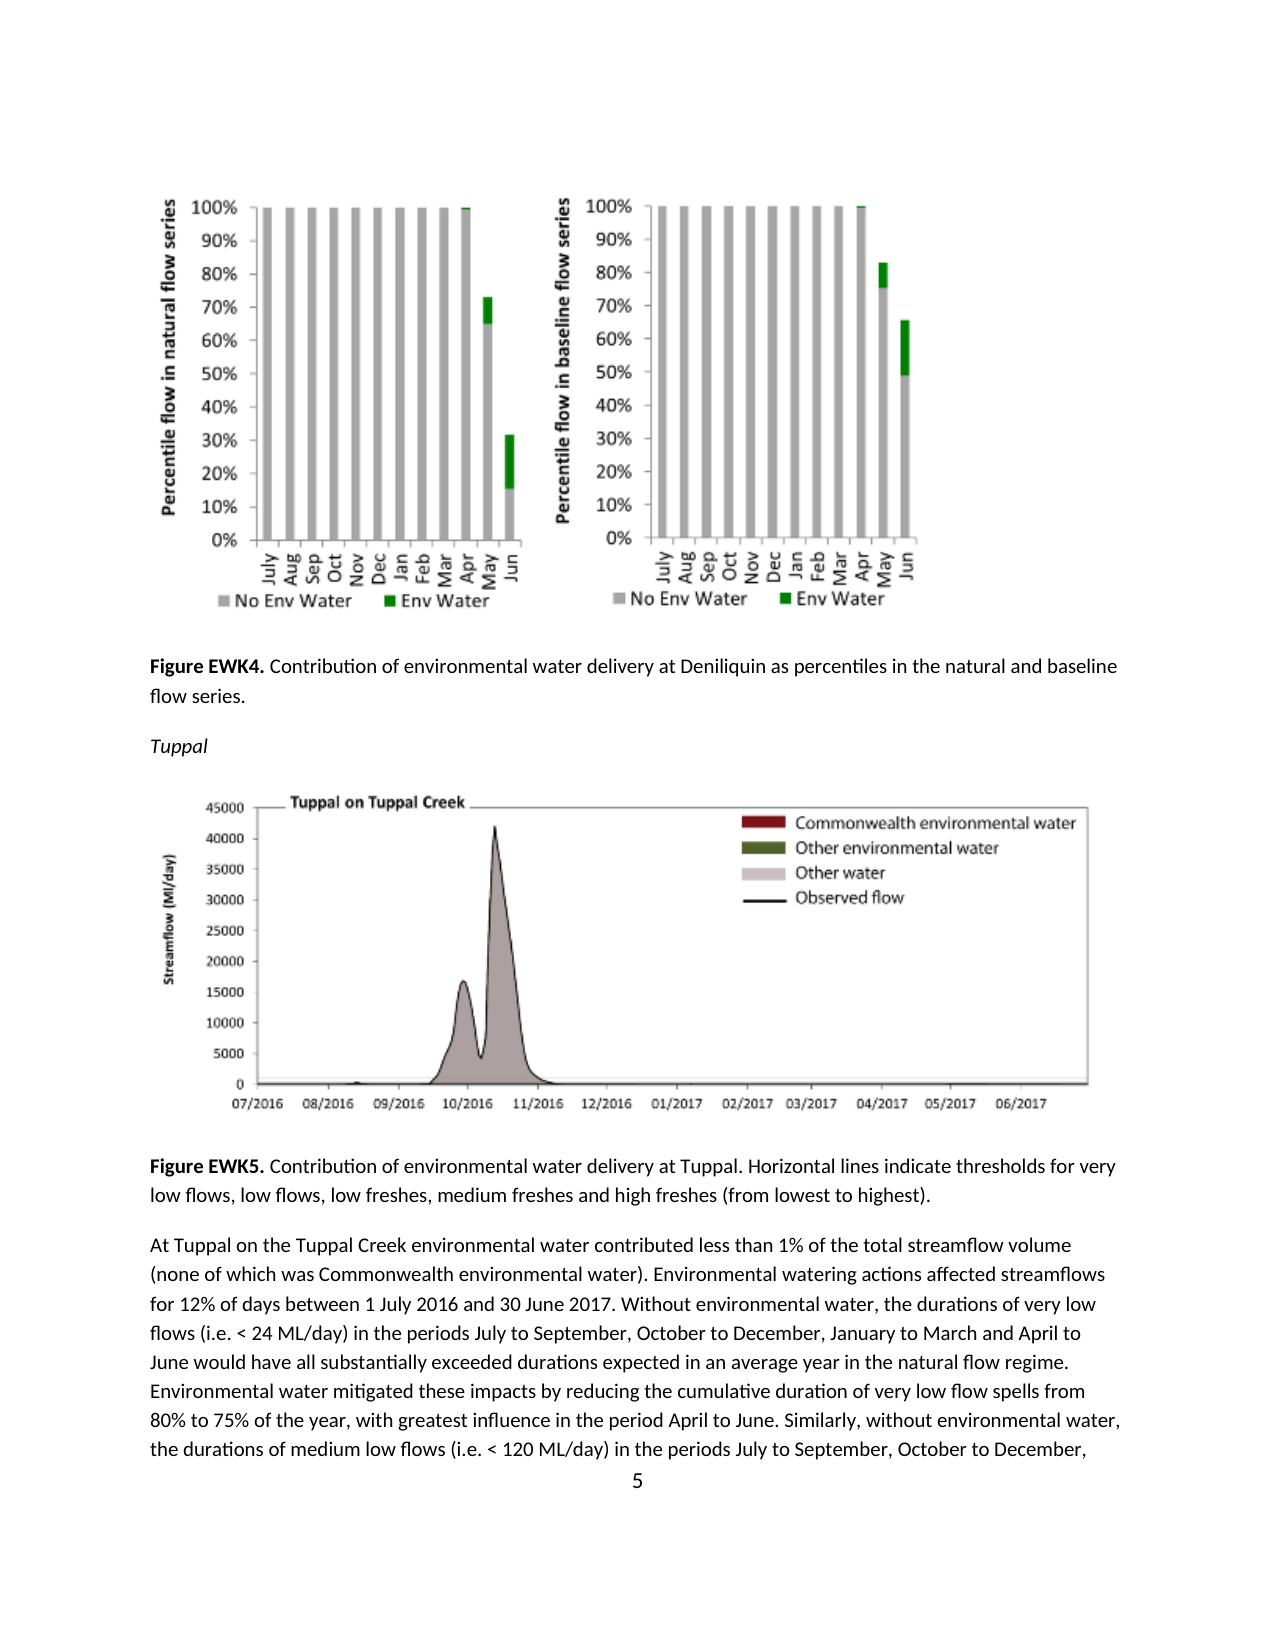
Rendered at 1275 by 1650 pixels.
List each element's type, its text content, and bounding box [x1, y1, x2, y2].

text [150, 1232, 1125, 1462]
text Figure EWK5. Contribution of environmental water delivery at Tuppal. Horizontal lines indicate thresholds for very low flows, low flows, low freshes, medium freshes and high freshes (from lowest to highest). [150, 1153, 1125, 1208]
text Tuppal [150, 733, 1125, 758]
picture [150, 782, 1125, 1129]
picture [150, 159, 940, 629]
text Figure EWK4. Contribution of environmental water delivery at Deniliquin as percentiles in the natural and baseline flow series. [150, 654, 1125, 708]
